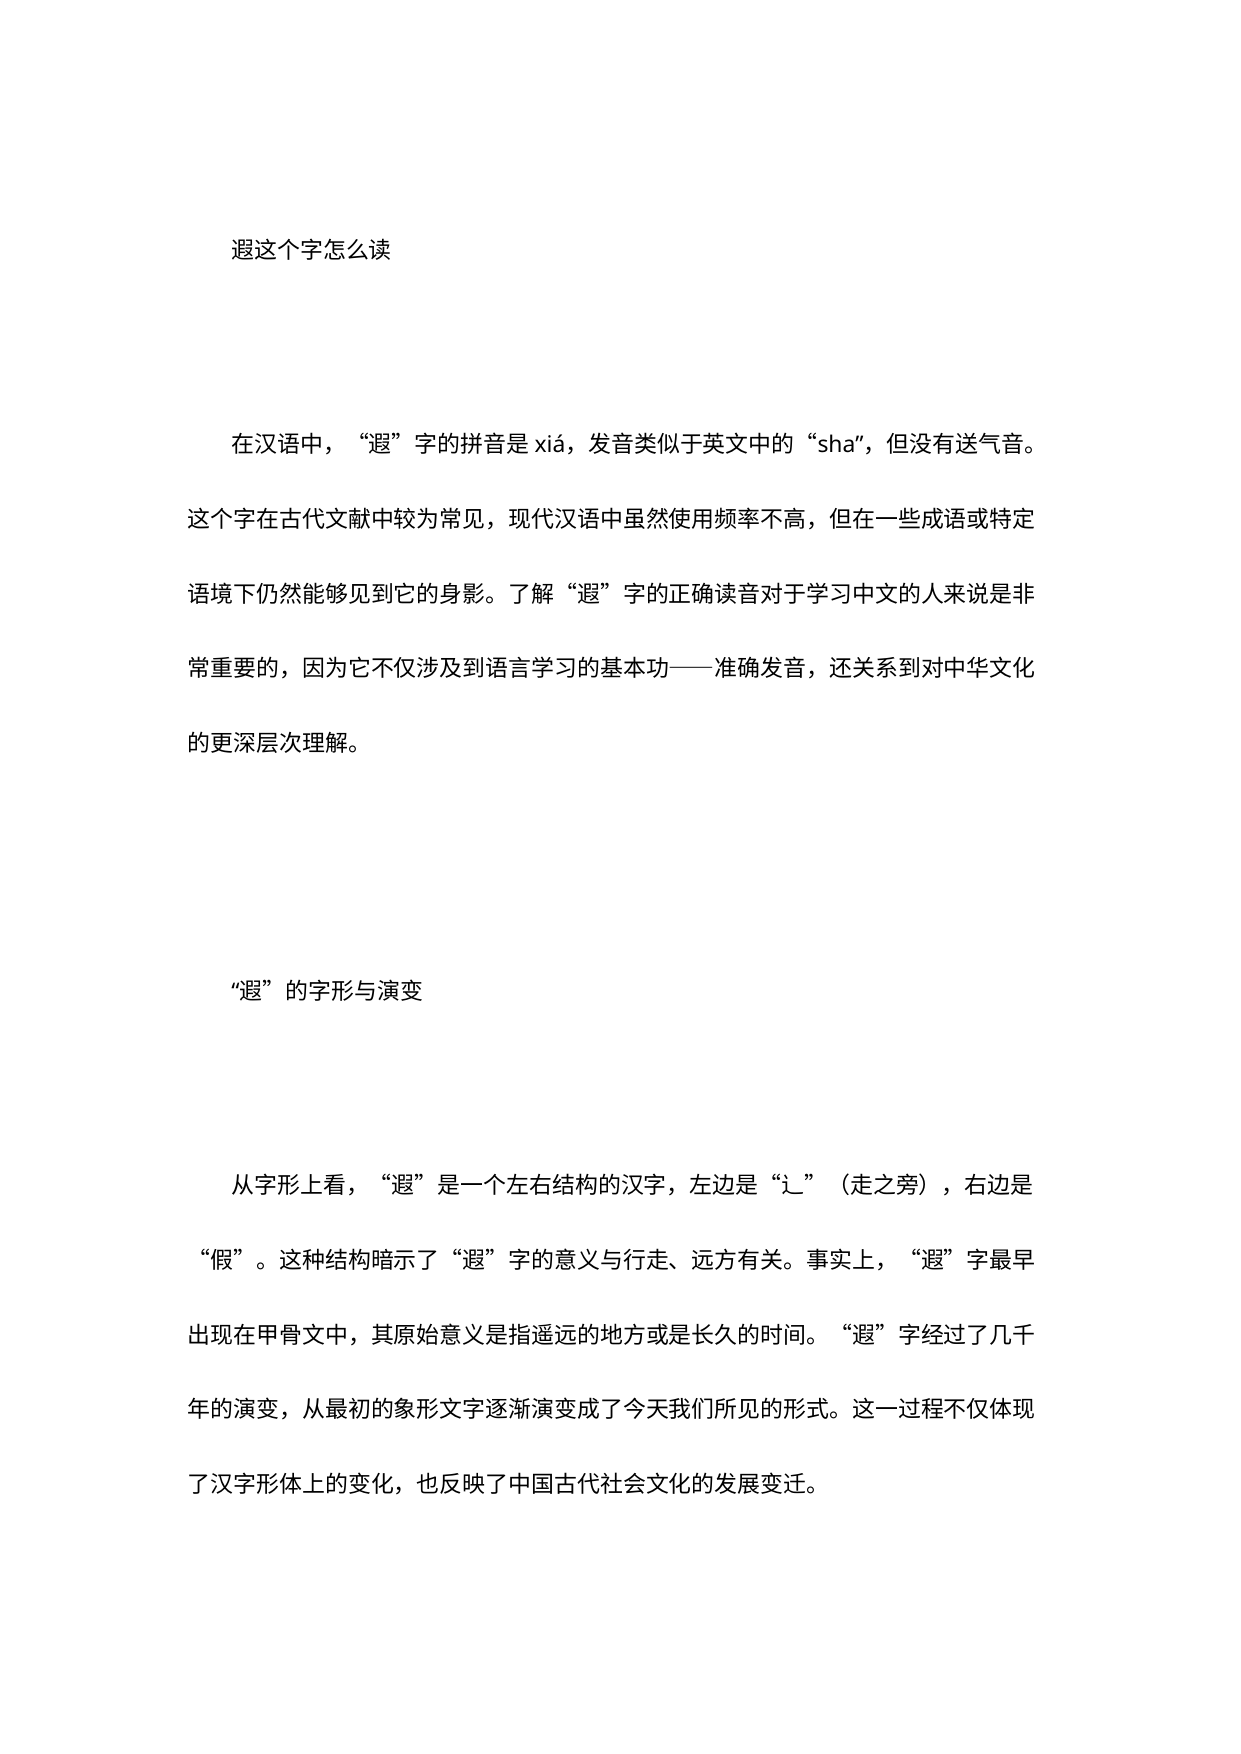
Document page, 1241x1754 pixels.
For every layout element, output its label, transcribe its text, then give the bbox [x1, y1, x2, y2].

text 在汉语中，“遐”字的拼音是 xiá，发音类似于英文中的“sha”，但没有送气音。这个字在古代文献中较为常见，现代汉语中虽然使用频率不高，但在一些成语或特定语境下仍然能够见到它的身影。了解“遐”字的正确读音对于学习中文的人来说是非常重要的，因为它不仅涉及到语言学习的基本功——准确发音，还关系到对中华文化的更深层次理解。 [187, 410, 1053, 774]
text “遐”的字形与演变 [187, 957, 1053, 1022]
text 遐这个字怎么读 [187, 216, 1053, 281]
text 从字形上看，“遐”是一个左右结构的汉字，左边是“辶”（走之旁），右边是“假”。这种结构暗示了“遐”字的意义与行走、远方有关。事实上，“遐”字最早出现在甲骨文中，其原始意义是指遥远的地方或是长久的时间。“遐”字经过了几千年的演变，从最初的象形文字逐渐演变成了今天我们所见的形式。这一过程不仅体现了汉字形体上的变化，也反映了中国古代社会文化的发展变迁。 [187, 1151, 1053, 1515]
